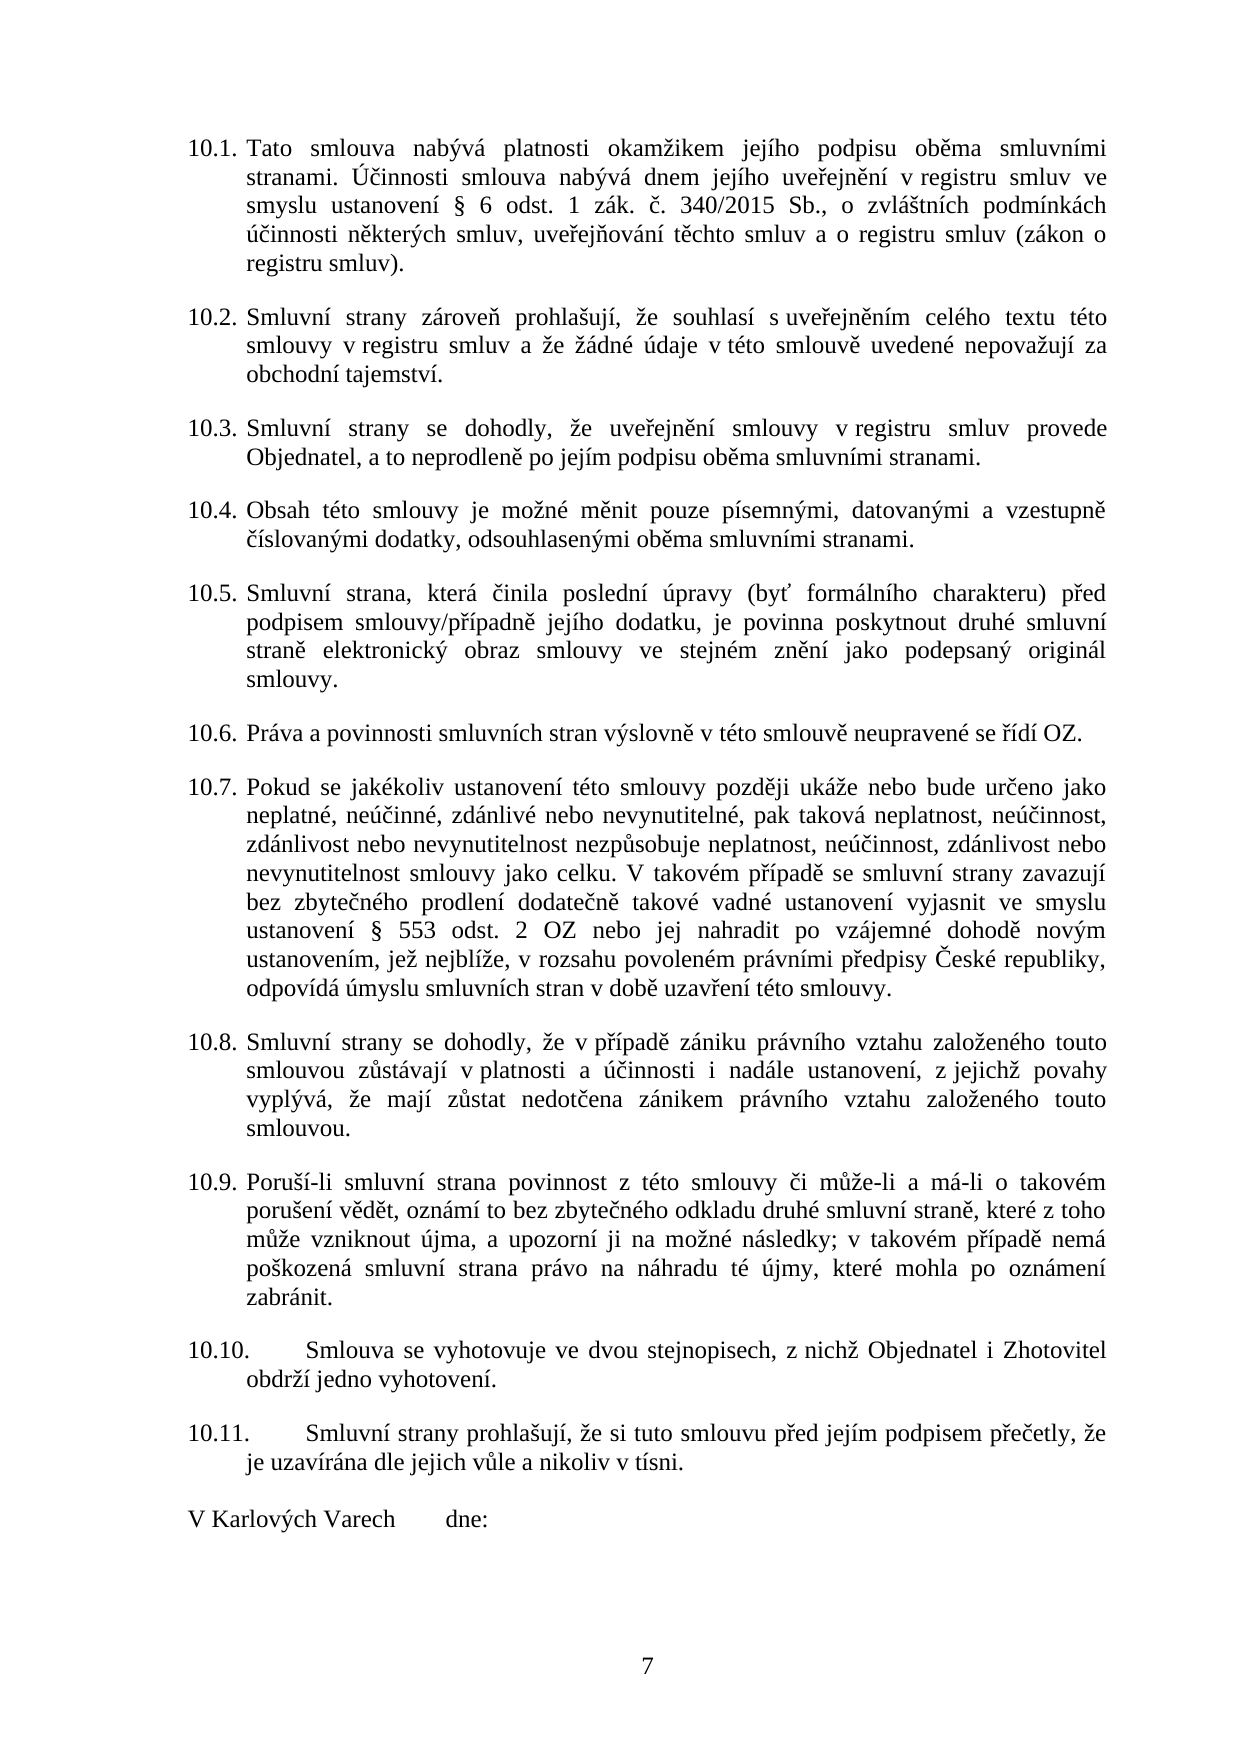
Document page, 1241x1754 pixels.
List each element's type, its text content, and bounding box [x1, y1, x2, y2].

subtitle Smluvní strana, která činila poslední úpravy (byť formálního charakteru) před podpisem smlouvy/případně jejího dodatku, je povinna poskytnout druhé smluvní straně elektronický obraz smlouvy ve stejném znění jako podepsaný originál smlouvy. [187, 578, 1107, 693]
subtitle Poruší-li smluvní strana povinnost z této smlouvy či může-li a má-li o takovém porušení vědět, oznámí to bez zbytečného odkladu druhé smluvní straně, které z toho může vzniknout újma, a upozorní ji na možné následky; v takovém případě nemá poškozená smluvní strana právo na náhradu té újmy, které mohla po oznámení zabránit. [187, 1167, 1107, 1310]
subtitle Smluvní strany prohlašují, že si tuto smlouvu před jejím podpisem přečetly, že je uzavírána dle jejich vůle a nikoliv v tísni. [187, 1418, 1107, 1475]
subtitle Tato smlouva nabývá platnosti okamžikem jejího podpisu oběma smluvními stranami. Účinnosti smlouva nabývá dnem jejího uveřejnění v registru smluv ve smyslu ustanovení § 6 odst. 1 zák. č. 340/2015 Sb., o zvláštních podmínkách účinnosti některých smluv, uveřejňování těchto smluv a o registru smluv (zákon o registru smluv). [187, 133, 1107, 277]
subtitle Smlouva se vyhotovuje ve dvou stejnopisech, z nichž Objednatel i Zhotovitel obdrží jedno vyhotovení. [187, 1335, 1107, 1393]
subtitle Smluvní strany se dohodly, že uveřejnění smlouvy v registru smluv provede Objednatel, a to neprodleně po jejím podpisu oběma smluvními stranami. [187, 413, 1107, 470]
subtitle Smluvní strany zároveň prohlašují, že souhlasí s uveřejněním celého textu této smlouvy v registru smluv a že žádné údaje v této smlouvě uvedené nepovažují za obchodní tajemství. [187, 302, 1107, 388]
subtitle Smluvní strany se dohodly, že v případě zániku právního vztahu založeného touto smlouvou zůstávají v platnosti a účinnosti i nadále ustanovení, z jejichž povahy vyplývá, že mají zůstat nedotčena zánikem právního vztahu založeného touto smlouvou. [187, 1027, 1107, 1142]
subtitle Pokud se jakékoliv ustanovení této smlouvy později ukáže nebo bude určeno jako neplatné, neúčinné, zdánlivé nebo nevynutitelné, pak taková neplatnost, neúčinnost, zdánlivost nebo nevynutitelnost nezpůsobuje neplatnost, neúčinnost, zdánlivost nebo nevynutitelnost smlouvy jako celku. V takovém případě se smluvní strany zavazují bez zbytečného prodlení dodatečně takové vadné ustanovení vyjasnit ve smyslu ustanovení § 553 odst. 2 OZ nebo jej nahradit po vzájemné dohodě novým ustanovením, jež nejblíže, v rozsahu povoleném právními předpisy České republiky, odpovídá úmyslu smluvních stran v době uzavření této smlouvy. [187, 772, 1107, 1002]
text V Karlových Varech dne: [187, 1504, 1118, 1533]
subtitle Obsah této smlouvy je možné měnit pouze písemnými, datovanými a vzestupně číslovanými dodatky, odsouhlasenými oběma smluvními stranami. [187, 495, 1107, 553]
subtitle Práva a povinnosti smluvních stran výslovně v této smlouvě neupravené se řídí OZ. [187, 718, 1107, 747]
